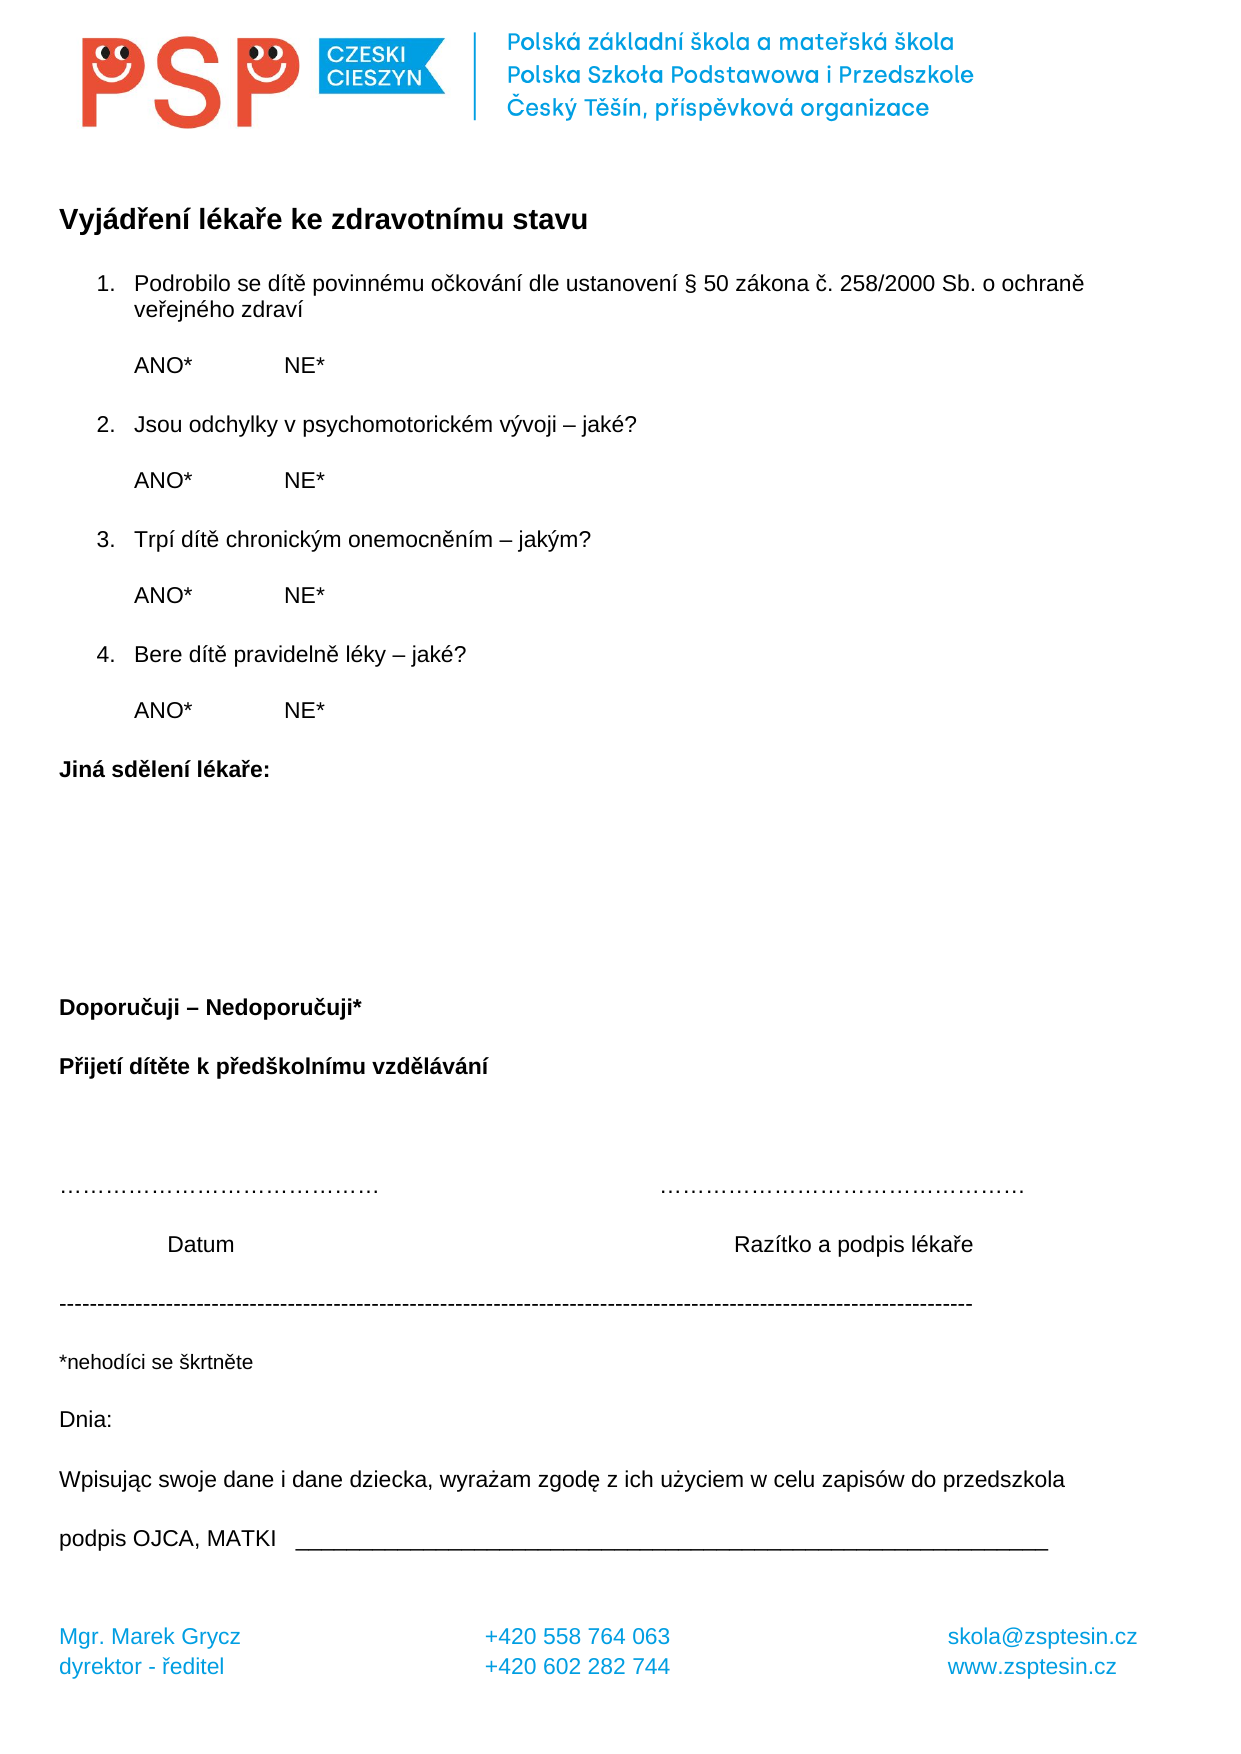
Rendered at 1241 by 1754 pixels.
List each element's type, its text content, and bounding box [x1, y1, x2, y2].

text *nehodíci se škrtněte [59, 1350, 1181, 1374]
picture [76, 31, 451, 132]
text ANO* NE* [134, 697, 1181, 723]
list Trpí dítě chronickým onemocněním – jakým? [96, 526, 1181, 552]
list Podrobilo se dítě povinnému očkování dle ustanovení § 50 zákona č. 258/2000 Sb. o ochraně veřejného zdraví [96, 270, 1181, 323]
text …………………………………… ………………………………………… [59, 1172, 1181, 1198]
text Přijetí dítěte k předškolnímu vzdělávání [59, 1053, 1181, 1079]
text podpis OJCA, MATKI ___________________________________________________________ [59, 1525, 1181, 1551]
text ANO* NE* [134, 467, 1181, 493]
text Jiná sdělení lékaře: [59, 756, 1181, 782]
text Vyjádření lékaře ke zdravotnímu stavu [59, 202, 1181, 236]
picture [462, 18, 977, 127]
text Wpisując swoje dane i dane dziecka, wyrażam zgodę z ich użyciem w celu zapisów do przedszkola [59, 1466, 1181, 1492]
list Bere dítě pravidelně léky – jaké? [96, 641, 1181, 667]
list Jsou odchylky v psychomotorickém vývoji – jaké? [96, 411, 1181, 438]
text ------------------------------------------------------------------------------------------------------------------------ [59, 1290, 1181, 1317]
text ANO* NE* [134, 582, 1181, 608]
text Doporučuji – Nedoporučuji* [59, 993, 1181, 1020]
text Dnia: [59, 1406, 1181, 1433]
text ANO* NE* [134, 352, 1181, 378]
text Datum Razítko a podpis lékaře [59, 1231, 1181, 1257]
